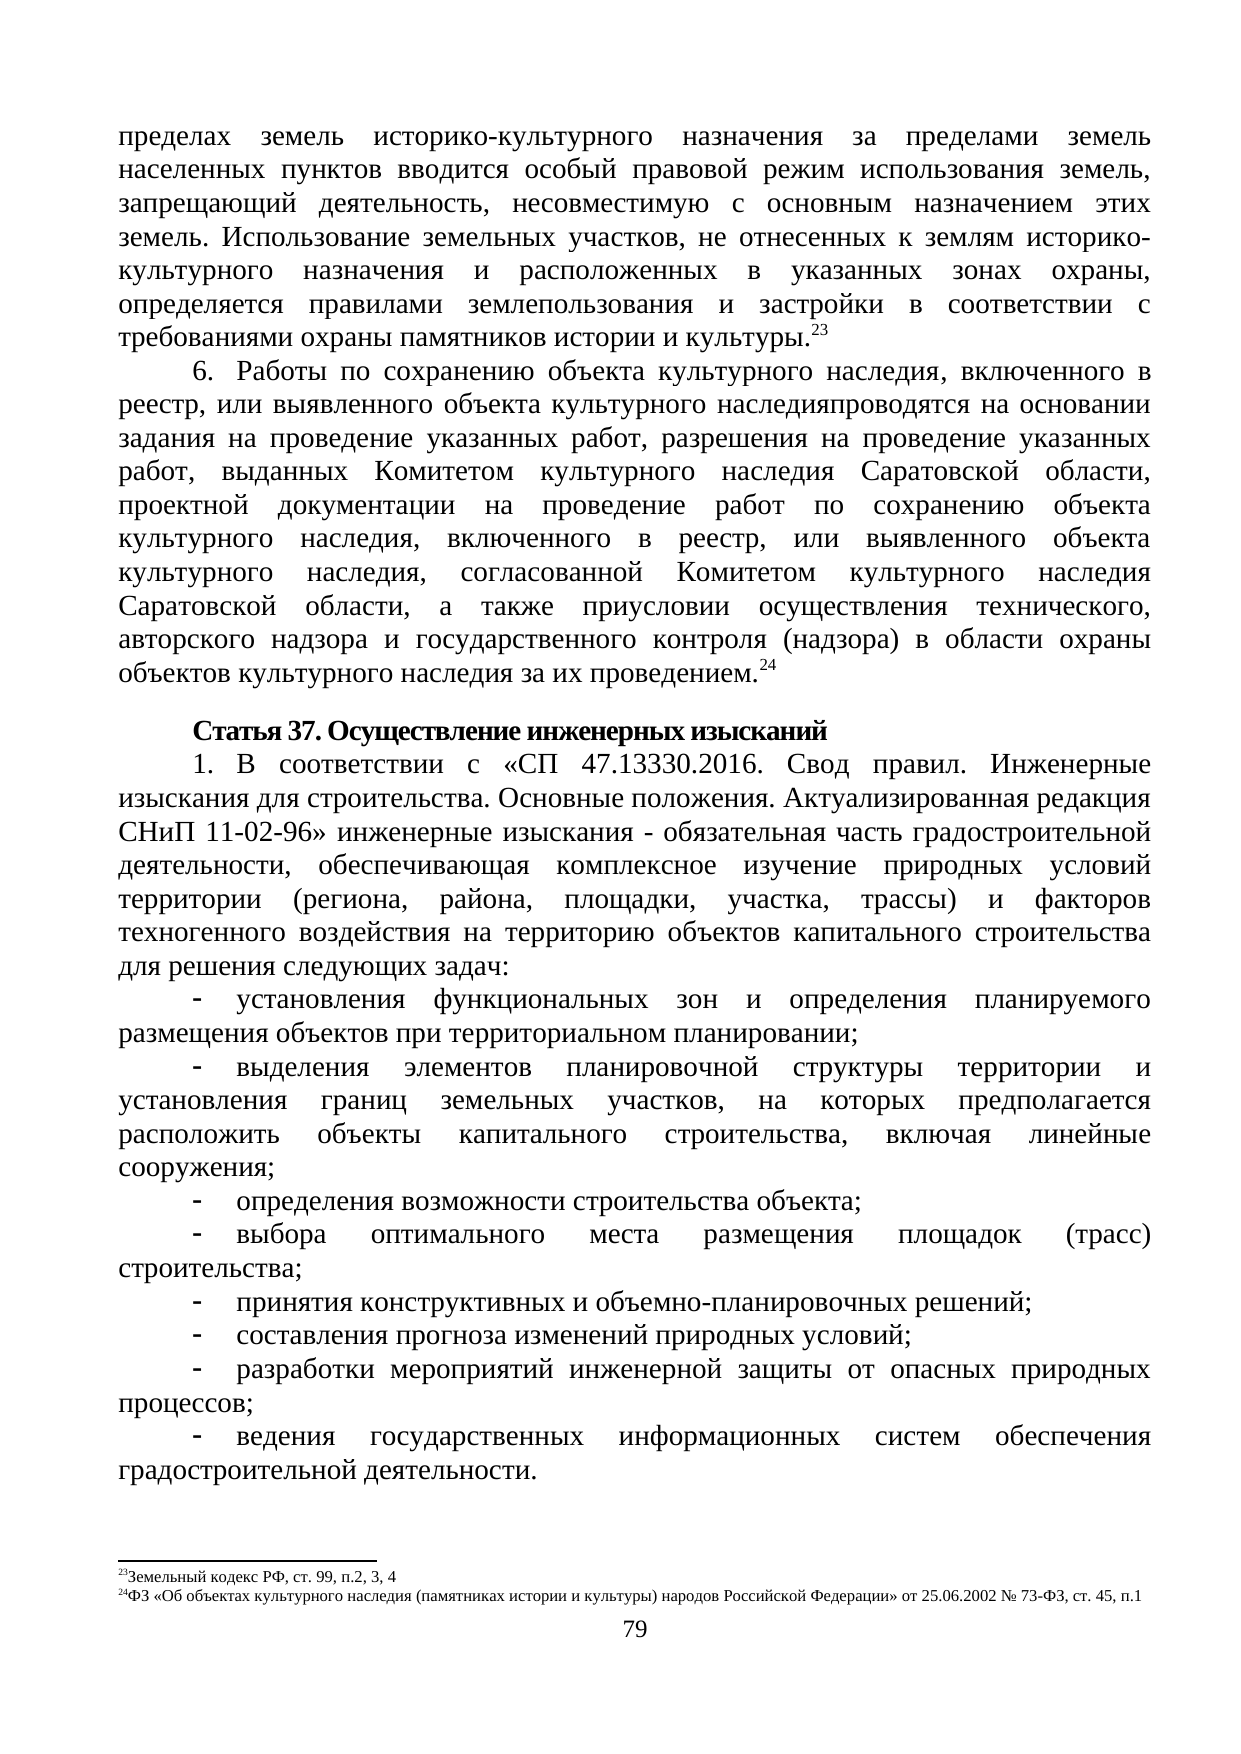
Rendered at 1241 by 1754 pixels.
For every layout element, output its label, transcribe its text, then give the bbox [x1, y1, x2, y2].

list установления функциональных зон и определения планируемого размещения объектов при территориальном планировании; [118, 981, 1152, 1049]
list выбора оптимального места размещения площадок (трасс) строительства; [118, 1217, 1152, 1284]
list составления прогноза изменений природных условий; [118, 1317, 1152, 1351]
list определения возможности строительства объекта; [118, 1183, 1152, 1217]
subtitle Статья 37. Осуществление инженерных изысканий [118, 709, 1152, 747]
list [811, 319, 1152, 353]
list ведения государственных информационных систем обеспечения градостроительной деятельности. [118, 1418, 1152, 1485]
list В соответствии с «СП 47.13330.2016. Свод правил. Инженерные изыскания для строительства. Основные положения. Актуализированная редакция СНиП 11-02-96» инженерные изыскания - обязательная часть градостроительной деятельности, обеспечивающая комплексное изучение природных условий территории (региона, района, площадки, участка, трассы) и факторов техногенного воздействия на территорию объектов капитального строительства для решения следующих задач: [118, 747, 1152, 981]
list принятия конструктивных и объемно-планировочных решений; [118, 1284, 1152, 1317]
list Работы по сохранению объекта культурного наследия, включенного в реестр, или выявленного объекта культурного наследияпроводятся на основании задания на проведение указанных работ, разрешения на проведение указанных работ, выданных Комитетом культурного наследия Саратовской области, проектной документации на проведение работ по сохранению объекта культурного наследия, включенного в реестр, или выявленного объекта культурного наследия, согласованной Комитетом культурного наследия Саратовской области, а также приусловии осуществления технического, авторского надзора и государственного контроля (надзора) в области охраны объектов культурного наследия за их проведением. [118, 453, 1152, 688]
list выделения элементов планировочной структуры территории и установления границ земельных участков, на которых предполагается расположить объекты капитального строительства, включая линейные сооружения; [118, 1049, 1152, 1183]
list разработки мероприятий инженерной защиты от опасных природных процессов; [118, 1351, 1152, 1418]
